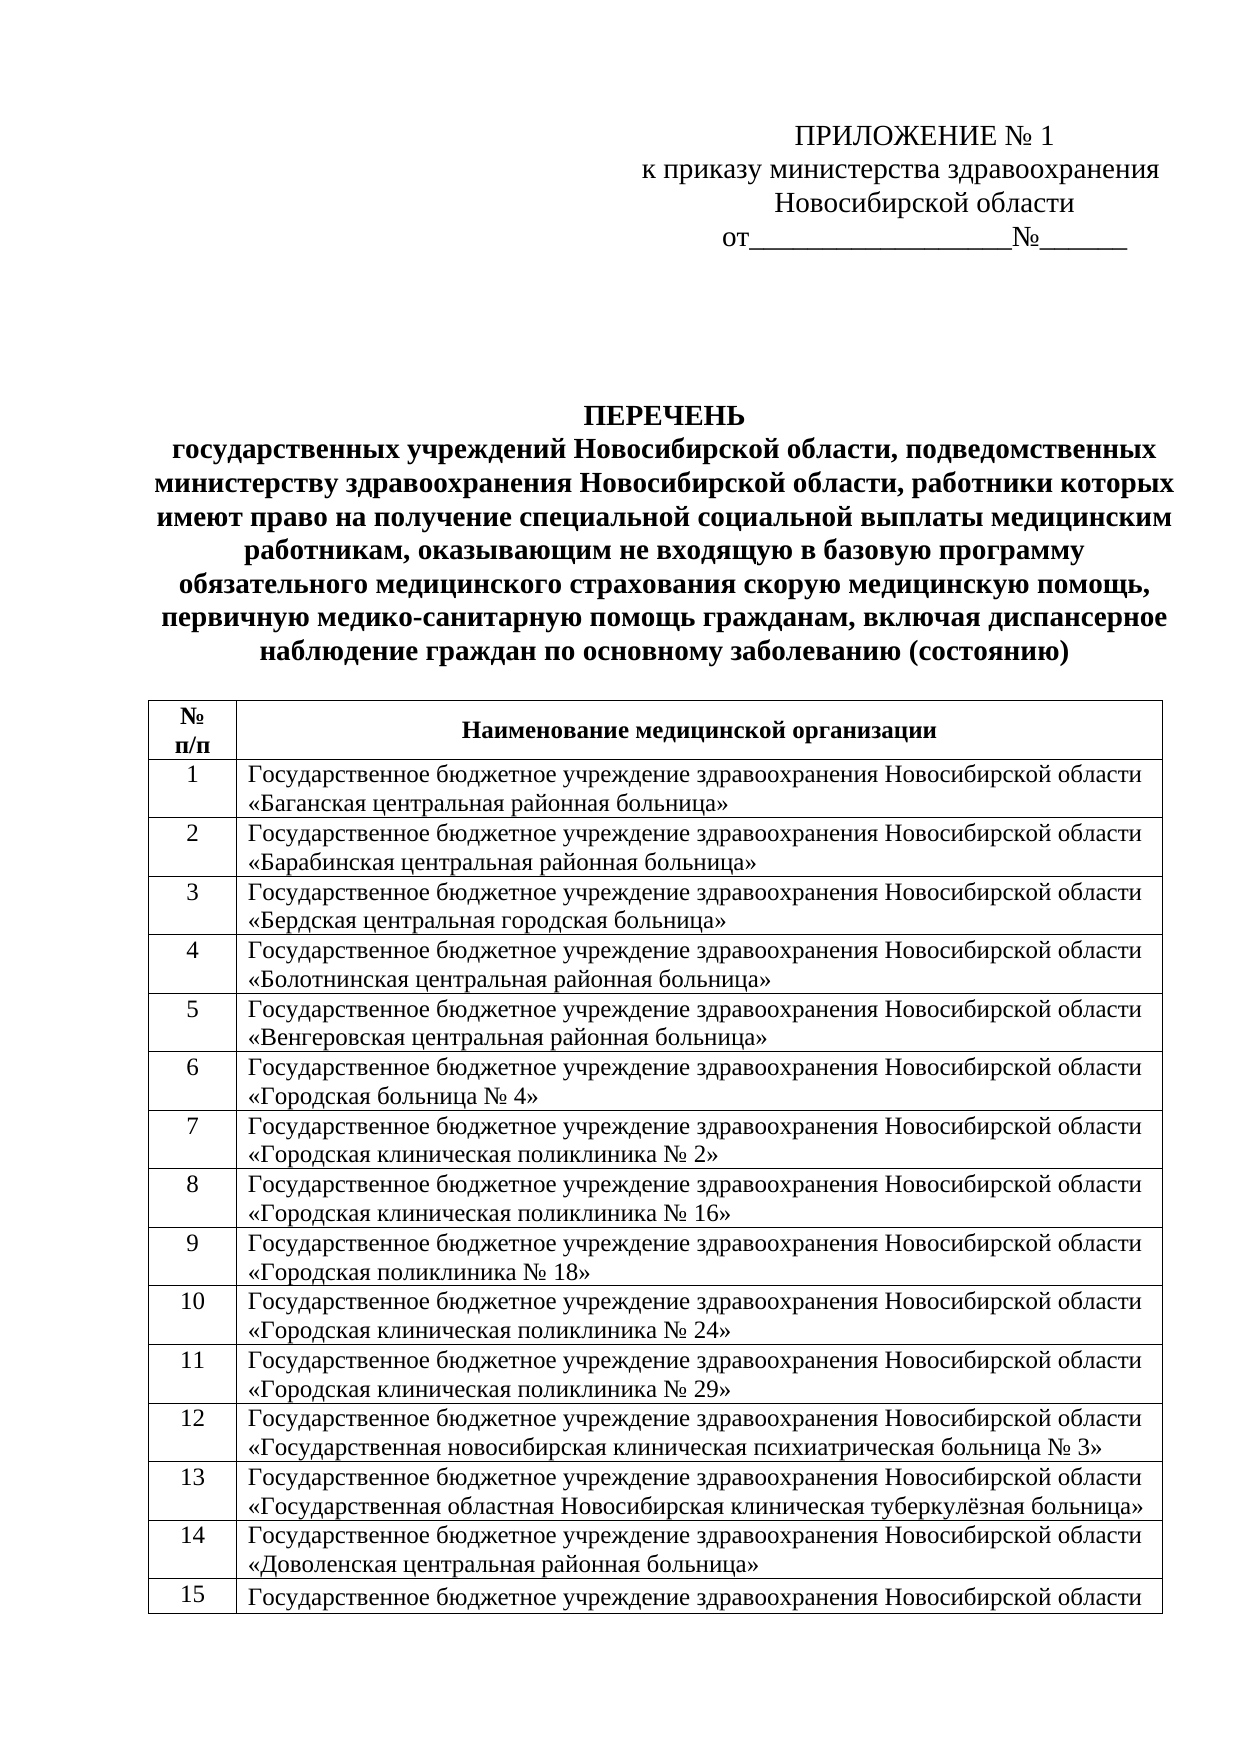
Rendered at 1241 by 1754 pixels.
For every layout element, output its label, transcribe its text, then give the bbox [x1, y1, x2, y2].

text ПЕРЕЧЕНЬ [148, 398, 1181, 432]
table_cell Государственное бюджетное учреждение здравоохранения Новосибирской области «Баганская центральная районная больница» [237, 760, 1162, 817]
table_cell 5 [149, 994, 236, 1051]
table_cell 14 [149, 1521, 236, 1578]
table_cell Государственное бюджетное учреждение здравоохранения Новосибирской области «Городская клиническая поликлиника № 24» [237, 1286, 1162, 1344]
table_cell Государственное бюджетное учреждение здравоохранения Новосибирской области «Городская клиническая поликлиника № 2» [237, 1111, 1162, 1168]
table_cell Государственное бюджетное учреждение здравоохранения Новосибирской области «Доволенская центральная районная больница» [237, 1521, 1162, 1578]
table_cell Государственное бюджетное учреждение здравоохранения Новосибирской области «Болотнинская центральная районная больница» [237, 935, 1162, 993]
table_cell Государственное бюджетное учреждение здравоохранения Новосибирской области «Городская клиническая поликлиника № 29» [237, 1345, 1162, 1402]
table_cell 2 [149, 818, 236, 876]
text от__________________№______ [667, 219, 1181, 252]
table_cell Государственное бюджетное учреждение здравоохранения Новосибирской области «Бердская центральная городская больница» [237, 877, 1162, 934]
table_header № п/п [149, 701, 236, 758]
table_cell 4 [149, 935, 236, 993]
table_cell 15 [149, 1579, 236, 1613]
table_cell Государственное бюджетное учреждение здравоохранения Новосибирской области «Венгеровская центральная районная больница» [237, 994, 1162, 1051]
table_cell Государственное бюджетное учреждение здравоохранения Новосибирской области «Государственная новосибирская клиническая психиатрическая больница № 3» [237, 1404, 1162, 1461]
table_cell 1 [149, 760, 236, 817]
table_cell Государственное бюджетное учреждение здравоохранения Новосибирской области «Барабинская центральная районная больница» [237, 818, 1162, 876]
table_cell Государственное бюджетное учреждение здравоохранения Новосибирской области «Городская клиническая поликлиника № 16» [237, 1169, 1162, 1227]
table_cell 6 [149, 1052, 236, 1110]
table_cell 10 [149, 1286, 236, 1344]
table_cell 3 [149, 877, 236, 934]
text ПРИЛОЖЕНИЕ № 1 [667, 118, 1181, 152]
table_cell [237, 1579, 1162, 1613]
text государственных учреждений Новосибирской области, подведомственных министерству здравоохранения Новосибирской области, работники которых имеют право на получение специальной социальной выплаты медицинским работникам, оказывающим не входящую в базовую программу обязательного медицинского страхования скорую медицинскую помощь, первичную медико-санитарную помощь гражданам, включая диспансерное наблюдение граждан по основному заболеванию (состоянию) [148, 432, 1181, 666]
table_cell 11 [149, 1345, 236, 1402]
table_cell 7 [149, 1111, 236, 1168]
table_cell Государственное бюджетное учреждение здравоохранения Новосибирской области «Государственная областная Новосибирская клиническая туберкулёзная больница» [237, 1462, 1162, 1519]
table_cell 8 [149, 1169, 236, 1227]
table_cell 9 [149, 1228, 236, 1285]
table_cell 12 [149, 1404, 236, 1461]
table_cell Государственное бюджетное учреждение здравоохранения Новосибирской области «Городская поликлиника № 18» [237, 1228, 1162, 1285]
table_cell Государственное бюджетное учреждение здравоохранения Новосибирской области «Городская больница № 4» [237, 1052, 1162, 1110]
table_cell 13 [149, 1462, 236, 1519]
table_header Наименование медицинской организации [237, 701, 1162, 758]
text Новосибирской области [667, 185, 1181, 219]
text к приказу министерства здравоохранения [620, 152, 1181, 185]
